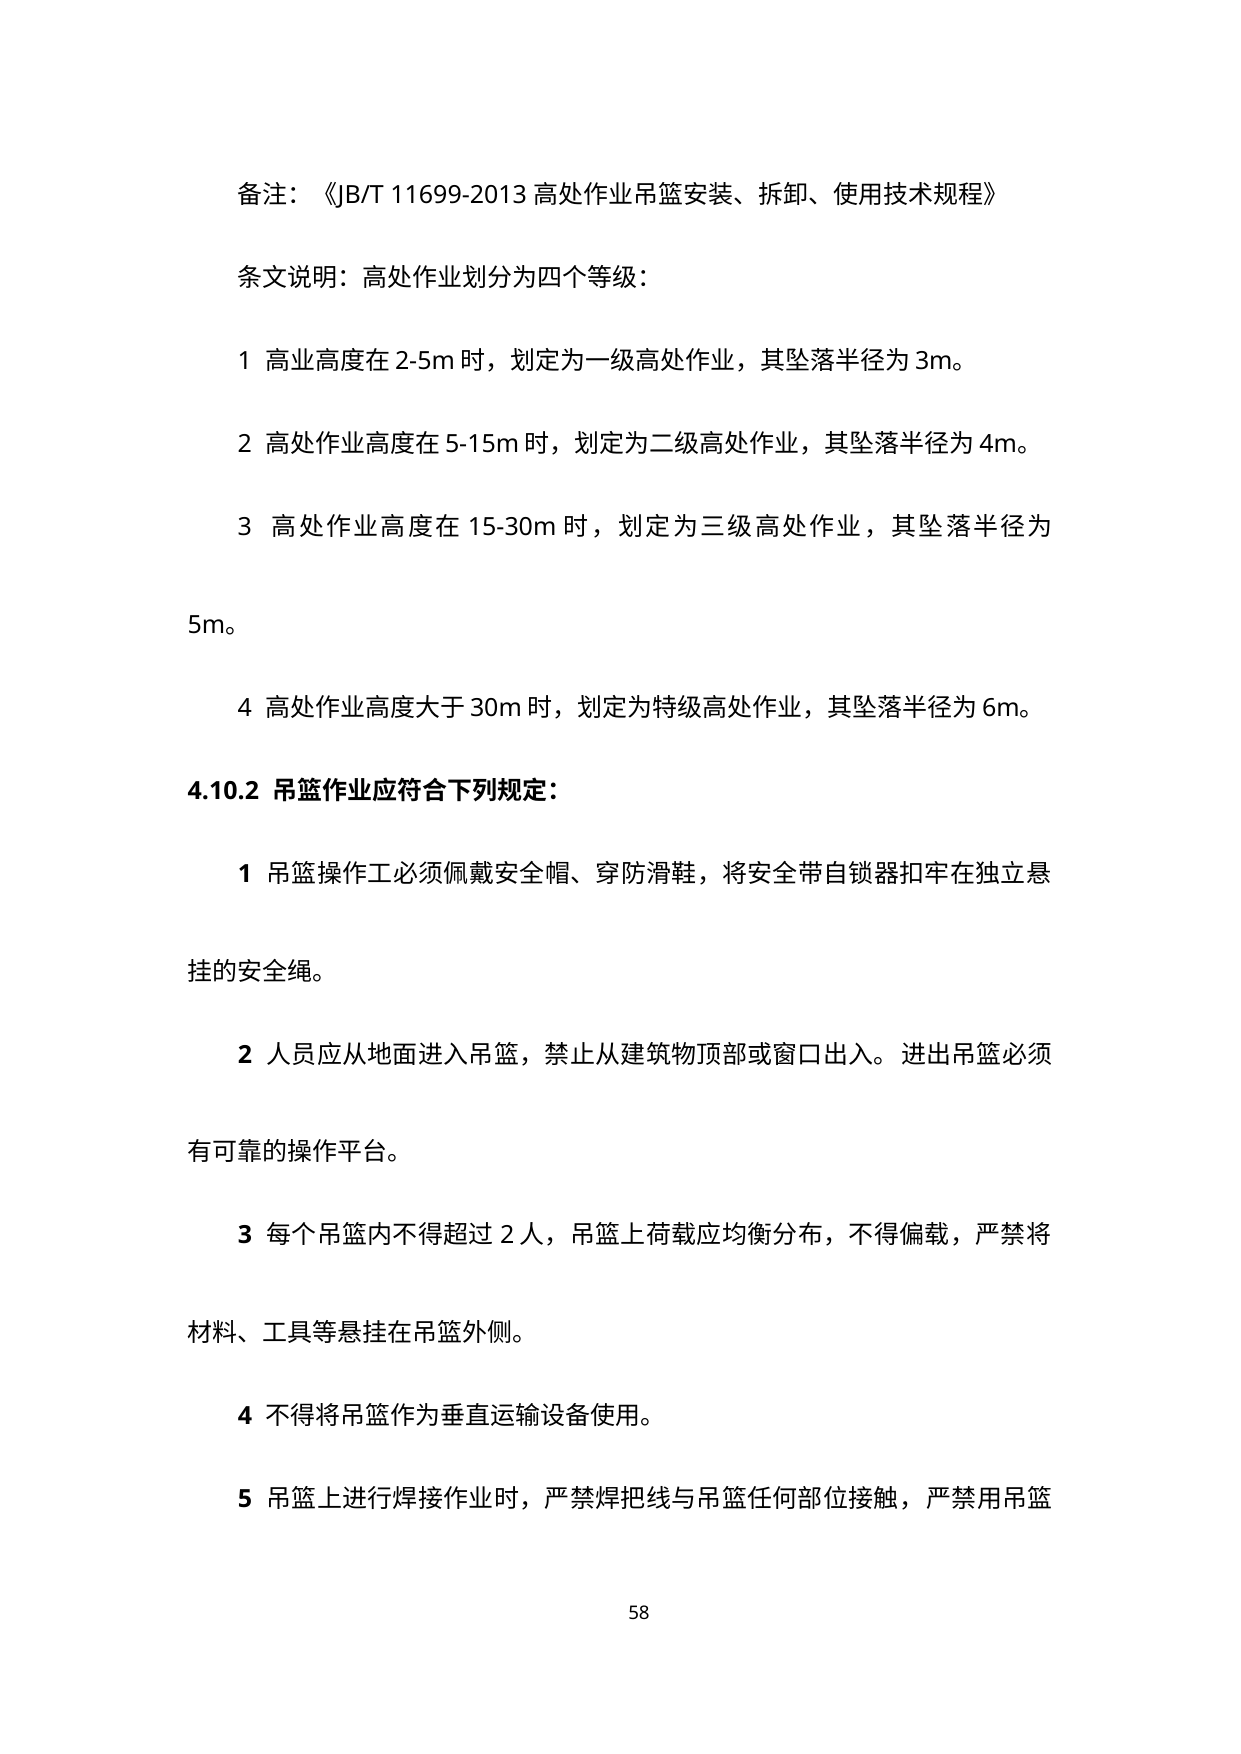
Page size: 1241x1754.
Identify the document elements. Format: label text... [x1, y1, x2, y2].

text 2 高处作业高度在5-15m时，划定为二级高处作业，其坠落半径为4m。 [187, 409, 1053, 474]
text 3 高处作业高度在15-30m时，划定为三级高处作业，其坠落半径为5m。 [187, 492, 1053, 655]
text 4 高处作业高度大于30m时，划定为特级高处作业，其坠落半径为6m。 [187, 673, 1053, 738]
subtitle 4.10.2 吊篮作业应符合下列规定： [187, 756, 1053, 821]
text 1 高业高度在2-5m时，划定为一级高处作业，其坠落半径为3m。 [187, 326, 1053, 391]
text 1 吊篮操作工必须佩戴安全帽、穿防滑鞋，将安全带自锁器扣牢在独立悬挂的安全绳。 [187, 839, 1053, 1002]
text 3 每个吊篮内不得超过2人，吊篮上荷载应均衡分布，不得偏载，严禁将材料、工具等悬挂在吊篮外侧。 [187, 1200, 1053, 1363]
text 2 人员应从地面进入吊篮，禁止从建筑物顶部或窗口出入。进出吊篮必须有可靠的操作平台。 [187, 1020, 1053, 1182]
text 条文说明：高处作业划分为四个等级： [187, 243, 1053, 308]
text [187, 1464, 1053, 1529]
text 备注：《JB/T 11699-2013 高处作业吊篮安装、拆卸、使用技术规程》 [187, 160, 1053, 225]
text 4 不得将吊篮作为垂直运输设备使用。 [187, 1381, 1053, 1446]
